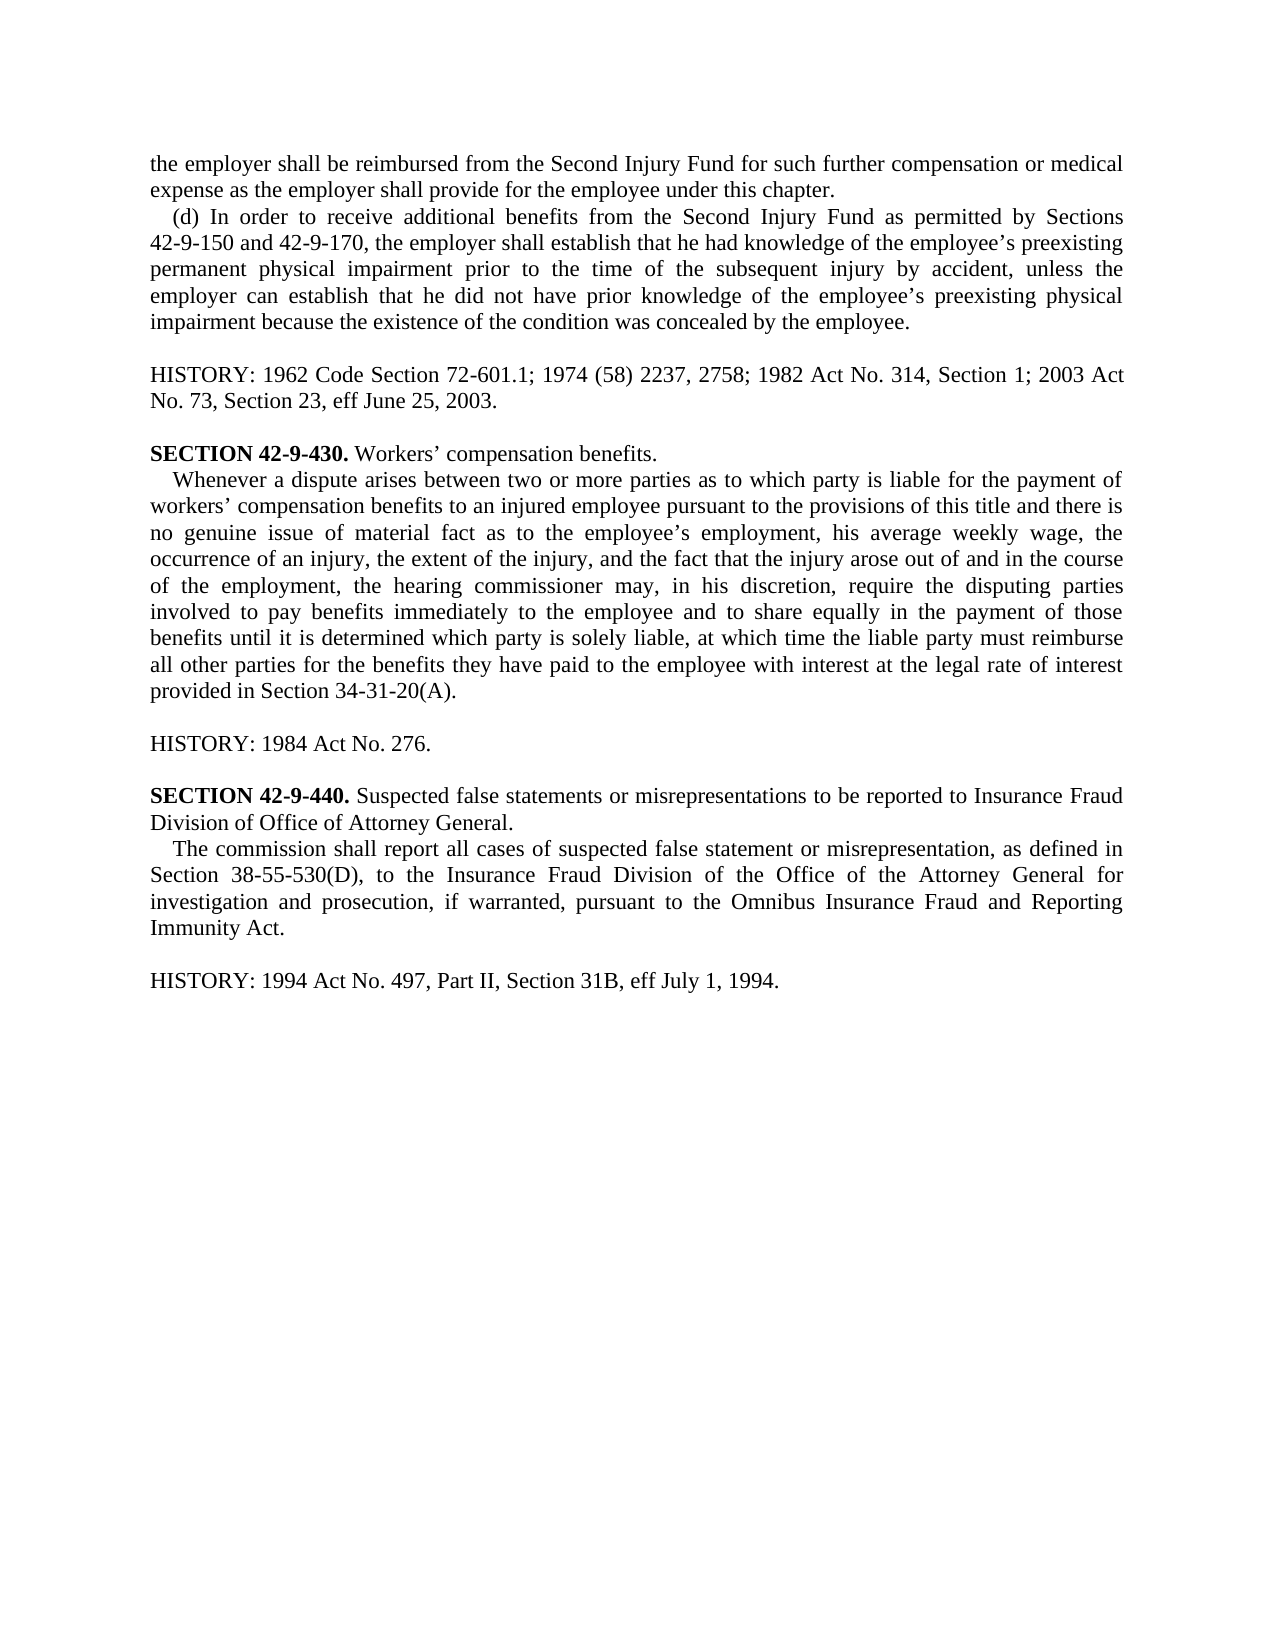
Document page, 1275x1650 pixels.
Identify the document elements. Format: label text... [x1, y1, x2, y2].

text Whenever a dispute arises between two or more parties as to which party is liable for the payment of workers’ compensation benefits to an injured employee pursuant to the provisions of this title and there is no genuine issue of material fact as to the employee’s employment, his average weekly wage, the occurrence of an injury, the extent of the injury, and the fact that the injury arose out of and in the course of the employment, the hearing commissioner may, in his discretion, require the disputing parties involved to pay benefits immediately to the employee and to share equally in the payment of those benefits until it is determined which party is solely liable, at which time the liable party must reimburse all other parties for the benefits they have paid to the employee with interest at the legal rate of interest provided in Section 34-31-20(A). [150, 466, 1125, 703]
text (d) In order to receive additional benefits from the Second Injury Fund as permitted by Sections 42-9-150 and 42-9-170, the employer shall establish that he had knowledge of the employee’s preexisting permanent physical impairment prior to the time of the subsequent injury by accident, unless the employer can establish that he did not have prior knowledge of the employee’s preexisting physical impairment because the existence of the condition was concealed by the employee. [150, 203, 1125, 334]
text HISTORY: 1984 Act No. 276. [150, 730, 1125, 756]
text HISTORY: 1994 Act No. 497, Part II, Section 31B, eff July 1, 1994. [150, 967, 1125, 993]
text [150, 150, 1125, 203]
text SECTION 42-9-440. Suspected false statements or misrepresentations to be reported to Insurance Fraud Division of Office of Attorney General. [150, 782, 1125, 835]
text HISTORY: 1962 Code Section 72-601.1; 1974 (58) 2237, 2758; 1982 Act No. 314, Section 1; 2003 Act No. 73, Section 23, eff June 25, 2003. [150, 361, 1125, 413]
text SECTION 42-9-430. Workers’ compensation benefits. [150, 440, 1125, 466]
text The commission shall report all cases of suspected false statement or misrepresentation, as defined in Section 38-55-530(D), to the Insurance Fraud Division of the Office of the Attorney General for investigation and prosecution, if warranted, pursuant to the Omnibus Insurance Fraud and Reporting Immunity Act. [150, 835, 1125, 941]
